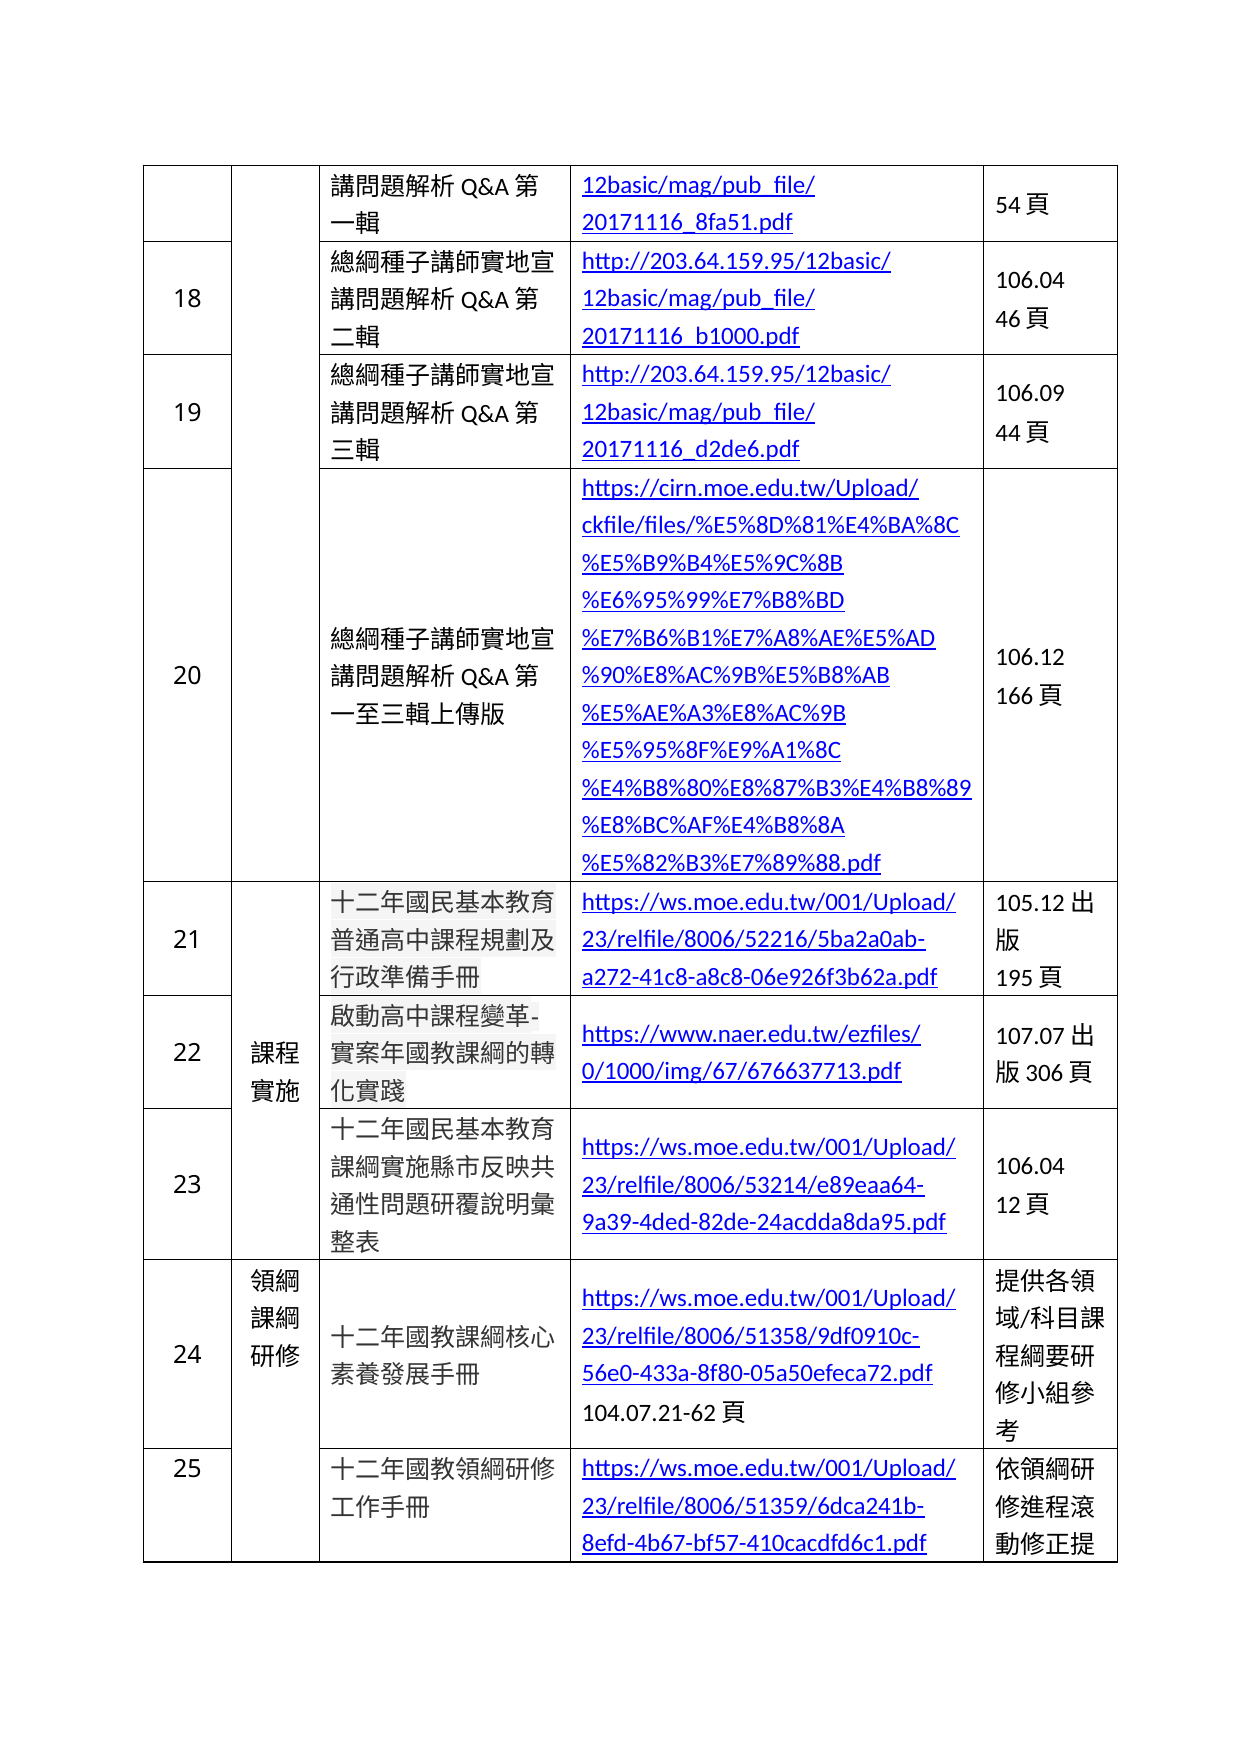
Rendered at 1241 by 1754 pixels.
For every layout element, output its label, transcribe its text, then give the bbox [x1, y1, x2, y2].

table_cell 25 [144, 1449, 231, 1561]
table_cell https://ws.moe.edu.tw/001/Upload/23/relfile/8006/53214/e89eaa64-9a39-4ded-82de-24acdda8da95.pdf [571, 1109, 983, 1259]
table_cell http://203.64.159.95/12basic/12basic/mag/pub_file/20171116_d2de6.pdf [571, 355, 983, 468]
table_cell 總綱種子講師實地宣講問題解析Q&A第一至三輯上傳版 [320, 469, 570, 881]
table_cell 18 [144, 242, 231, 354]
table_cell 20 [144, 469, 231, 881]
table_cell 106.04 46頁 [984, 242, 1117, 354]
table_cell https://ws.moe.edu.tw/001/Upload/23/relfile/8006/52216/5ba2a0ab-a272-41c8-a8c8-06e926f3b62a.pdf [571, 882, 983, 995]
table_cell https://cirn.moe.edu.tw/Upload/ckfile/files/%E5%8D%81%E4%BA%8C%E5%B9%B4%E5%9C%8B%E6%95%99%E7%B8%BD%E7%B6%B1%E7%A8%AE%E5%AD%90%E8%AC%9B%E5%B8%AB%E5%AE%A3%E8%AC%9B%E5%95%8F%E9%A1%8C%E4%B8%80%E8%87%B3%E4%B8%89%E8%BC%AF%E4%B8%8A%E5%82%B3%E7%89%88.pdf [571, 469, 983, 881]
table_cell 總綱種子講師實地宣講問題解析Q&A第二輯 [320, 242, 570, 354]
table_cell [984, 1449, 1117, 1561]
table_cell 23 [144, 1109, 231, 1259]
table_cell 24 [144, 1260, 231, 1448]
table_cell https://www.naer.edu.tw/ezfiles/0/1000/img/67/676637713.pdf [571, 996, 983, 1108]
table_cell 22 [144, 996, 231, 1108]
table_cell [320, 166, 570, 241]
table_cell 十二年國民基本教育普通高中課程規劃及行政準備手冊 [320, 882, 570, 995]
table_cell 十二年國教領綱研修工作手冊 [320, 1449, 570, 1561]
table_cell 105.11 54頁 [984, 166, 1117, 241]
table_cell 啟動高中課程變革-實案年國教課綱的轉化實踐 [320, 996, 570, 1108]
table_cell 課程實施 [232, 882, 319, 1259]
table_cell 19 [144, 355, 231, 468]
table_cell 十二年國民基本教育課綱實施縣市反映共通性問題研覆說明彙整表 [320, 1109, 570, 1259]
table_cell 106.04 12頁 [984, 1109, 1117, 1259]
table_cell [571, 1449, 983, 1561]
table_cell 107.07出版306頁 [984, 996, 1117, 1108]
table_cell 106.09 44頁 [984, 355, 1117, 468]
table_cell 106.12 166頁 [984, 469, 1117, 881]
table_cell 提供各領域/科目課程綱要研修小組參考 [984, 1260, 1117, 1448]
table_cell 十二年國教課綱核心素養發展手冊 [320, 1260, 570, 1448]
table_cell 21 [144, 882, 231, 995]
table_cell http://203.64.159.95/12basic/12basic/mag/pub_file/20171116_b1000.pdf [571, 242, 983, 354]
table_cell 領綱課綱研修 [232, 1260, 319, 1561]
table_cell 總綱種子講師實地宣講問題解析Q&A第三輯 [320, 355, 570, 468]
table_cell 17 [144, 166, 231, 241]
table_cell 105.12出版 195頁 [984, 882, 1117, 995]
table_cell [571, 166, 983, 241]
table_cell https://ws.moe.edu.tw/001/Upload/23/relfile/8006/51358/9df0910c-56e0-433a-8f80-05a50efeca72.pdf 104.07.21-62頁 [571, 1260, 983, 1448]
